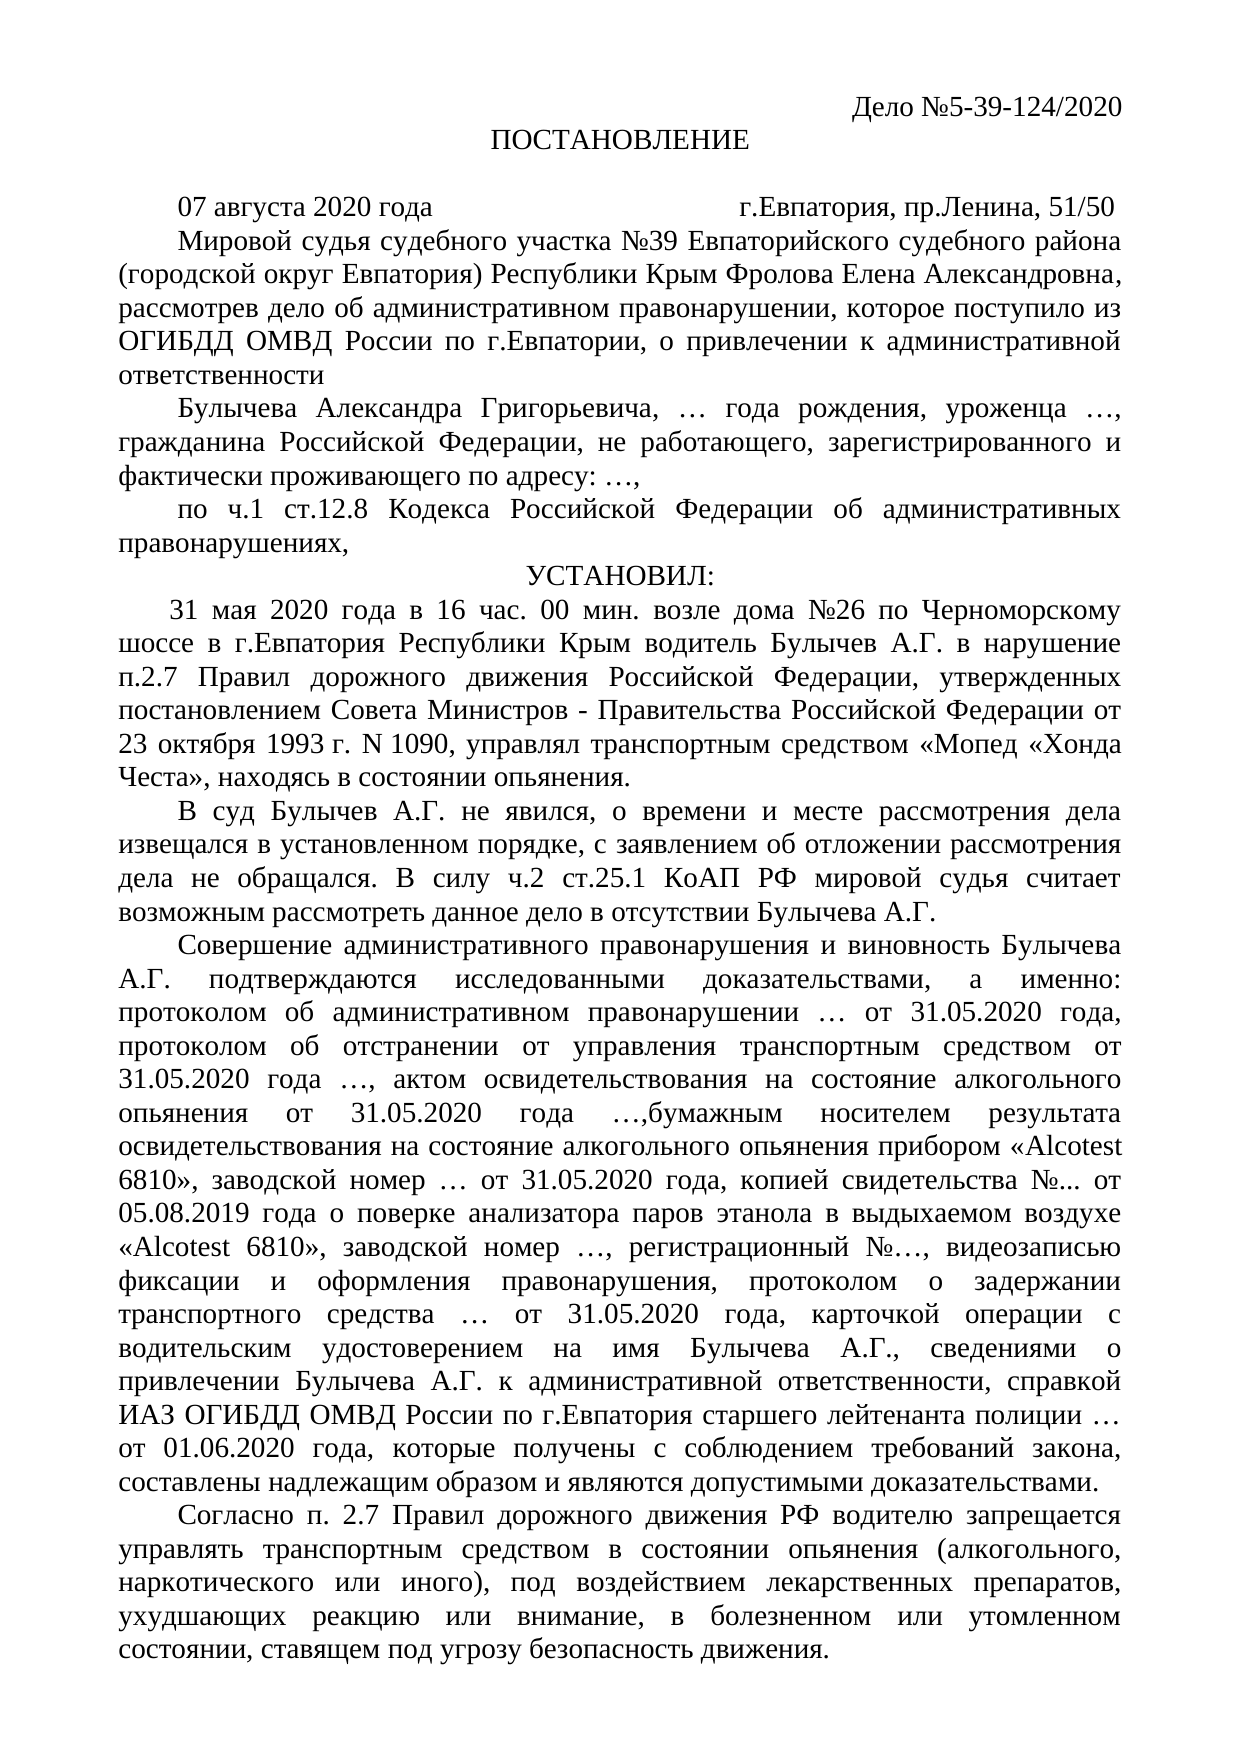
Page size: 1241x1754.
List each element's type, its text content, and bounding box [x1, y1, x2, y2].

text ПОСТАНОВЛЕНИЕ [118, 122, 1122, 156]
text УСТАНОВИЛ: [118, 558, 1122, 592]
text Дело №5-39-124/2020 [148, 89, 1122, 122]
text Булычева Александра Григорьевича, … года рождения, уроженца …, гражданина Российской Федерации, не работающего, зарегистрированного и фактически проживающего по адресу: …, [118, 391, 1122, 491]
text Совершение административного правонарушения и виновность Булычева А.Г. подтверждаются исследованными доказательствами, а именно: протоколом об административном правонарушении … от 31.05.2020 года, протоколом об отстранении от управления транспортным средством от 31.05.2020 года …, актом освидетельствования на состояние алкогольного опьянения от 31.05.2020 года …,бумажным носителем результата освидетельствования на состояние алкогольного опьянения прибором «Alcotest 6810», заводской номер … от 31.05.2020 года, копией свидетельства №... от 05.08.2019 года о поверке анализатора паров этанола в выдыхаемом воздухе «Alcotest 6810», заводской номер …, регистрационный №…, видеозаписью фиксации и оформления правонарушения, протоколом о задержании транспортного средства … от 31.05.2020 года, карточкой операции с водительским удостоверением на имя Булычева А.Г., сведениями о привлечении Булычева А.Г. к административной ответственности, справкой ИАЗ ОГИБДД ОМВД России по г.Евпатория старшего лейтенанта полиции … от 01.06.2020 года, которые получены с соблюдением требований закона, составлены надлежащим образом и являются допустимыми доказательствами. [118, 927, 1122, 1497]
text Мировой судья судебного участка №39 Евпаторийского судебного района (городской округ Евпатория) Республики Крым Фролова Елена Александровна, рассмотрев дело об административном правонарушении, которое поступило из ОГИБДД ОМВД России по г.Евпатории, о привлечении к административной ответственности [118, 223, 1122, 391]
text 31 мая 2020 года в 16 час. 00 мин. возле дома №26 по Черноморскому шоссе в г.Евпатория Республики Крым водитель Булычев А.Г. в нарушение п.2.7 Правил дорожного движения Российской Федерации, утвержденных постановлением Совета Министров - Правительства Российской Федерации от 23 октября 1993 г. N 1090, управлял транспортным средством «Мопед «Хонда Честа», находясь в состоянии опьянения. [118, 592, 1122, 793]
text В суд Булычев А.Г. не явился, о времени и месте рассмотрения дела извещался в установленном порядке, с заявлением об отложении рассмотрения дела не обращался. В силу ч.2 ст.25.1 КоАП РФ мировой судья считает возможным рассмотреть данное дело в отсутствии Булычева А.Г. [118, 793, 1122, 927]
text по ч.1 ст.12.8 Кодекса Российской Федерации об административных правонарушениях, [118, 491, 1122, 558]
text Согласно п. 2.7 Правил дорожного движения РФ водителю запрещается управлять транспортным средством в состоянии опьянения (алкогольного, наркотического или иного), под воздействием лекарственных препаратов, ухудшающих реакцию или внимание, в болезненном или утомленном состоянии, ставящем под угрозу безопасность движения. [118, 1497, 1122, 1665]
text 07 августа 2020 года г.Евпатория, пр.Ленина, 51/50 [118, 189, 1122, 223]
